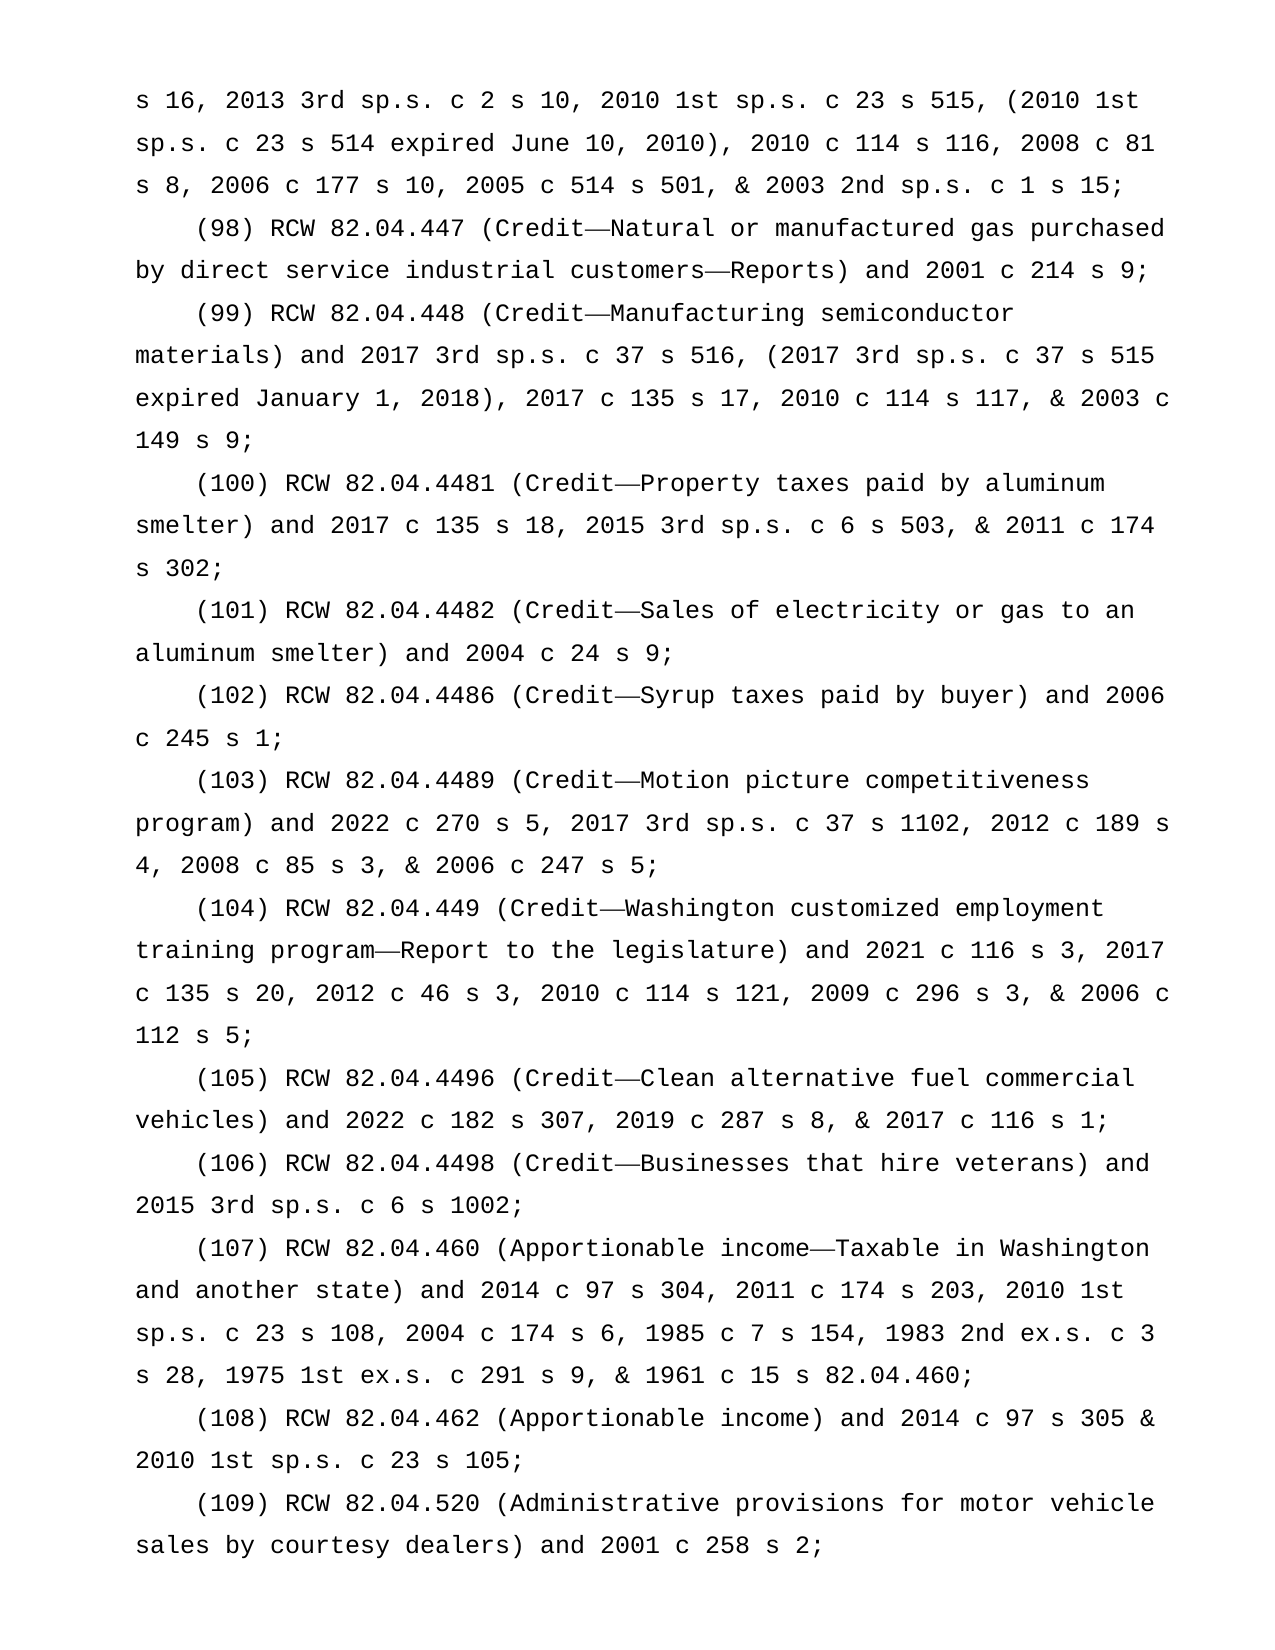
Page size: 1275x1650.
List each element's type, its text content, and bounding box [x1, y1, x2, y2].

text (108) RCW 82.04.462 (Apportionable income) and 2014 c 97 s 305 & 2010 1st sp.s. c 23 s 105; [135, 1392, 1170, 1477]
text (102) RCW 82.04.4486 (Credit—Syrup taxes paid by buyer) and 2006 c 245 s 1; [135, 670, 1170, 755]
text (104) RCW 82.04.449 (Credit—Washington customized employment training program—Report to the legislature) and 2021 c 116 s 3, 2017 c 135 s 20, 2012 c 46 s 3, 2010 c 114 s 121, 2009 c 296 s 3, & 2006 c 112 s 5; [135, 882, 1170, 1052]
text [135, 75, 1170, 202]
text (105) RCW 82.04.4496 (Credit—Clean alternative fuel commercial vehicles) and 2022 c 182 s 307, 2019 c 287 s 8, & 2017 c 116 s 1; [135, 1052, 1170, 1137]
text (100) RCW 82.04.4481 (Credit—Property taxes paid by aluminum smelter) and 2017 c 135 s 18, 2015 3rd sp.s. c 6 s 503, & 2011 c 174 s 302; [135, 457, 1170, 585]
text (98) RCW 82.04.447 (Credit—Natural or manufactured gas purchased by direct service industrial customers—Reports) and 2001 c 214 s 9; [135, 202, 1170, 287]
text (109) RCW 82.04.520 (Administrative provisions for motor vehicle sales by courtesy dealers) and 2001 c 258 s 2; [135, 1477, 1170, 1562]
text (106) RCW 82.04.4498 (Credit—Businesses that hire veterans) and 2015 3rd sp.s. c 6 s 1002; [135, 1137, 1170, 1222]
text (103) RCW 82.04.4489 (Credit—Motion picture competitiveness program) and 2022 c 270 s 5, 2017 3rd sp.s. c 37 s 1102, 2012 c 189 s 4, 2008 c 85 s 3, & 2006 c 247 s 5; [135, 755, 1170, 882]
text (99) RCW 82.04.448 (Credit—Manufacturing semiconductor materials) and 2017 3rd sp.s. c 37 s 516, (2017 3rd sp.s. c 37 s 515 expired January 1, 2018), 2017 c 135 s 17, 2010 c 114 s 117, & 2003 c 149 s 9; [135, 287, 1170, 457]
text (107) RCW 82.04.460 (Apportionable income—Taxable in Washington and another state) and 2014 c 97 s 304, 2011 c 174 s 203, 2010 1st sp.s. c 23 s 108, 2004 c 174 s 6, 1985 c 7 s 154, 1983 2nd ex.s. c 3 s 28, 1975 1st ex.s. c 291 s 9, & 1961 c 15 s 82.04.460; [135, 1222, 1170, 1392]
text (101) RCW 82.04.4482 (Credit—Sales of electricity or gas to an aluminum smelter) and 2004 c 24 s 9; [135, 585, 1170, 670]
